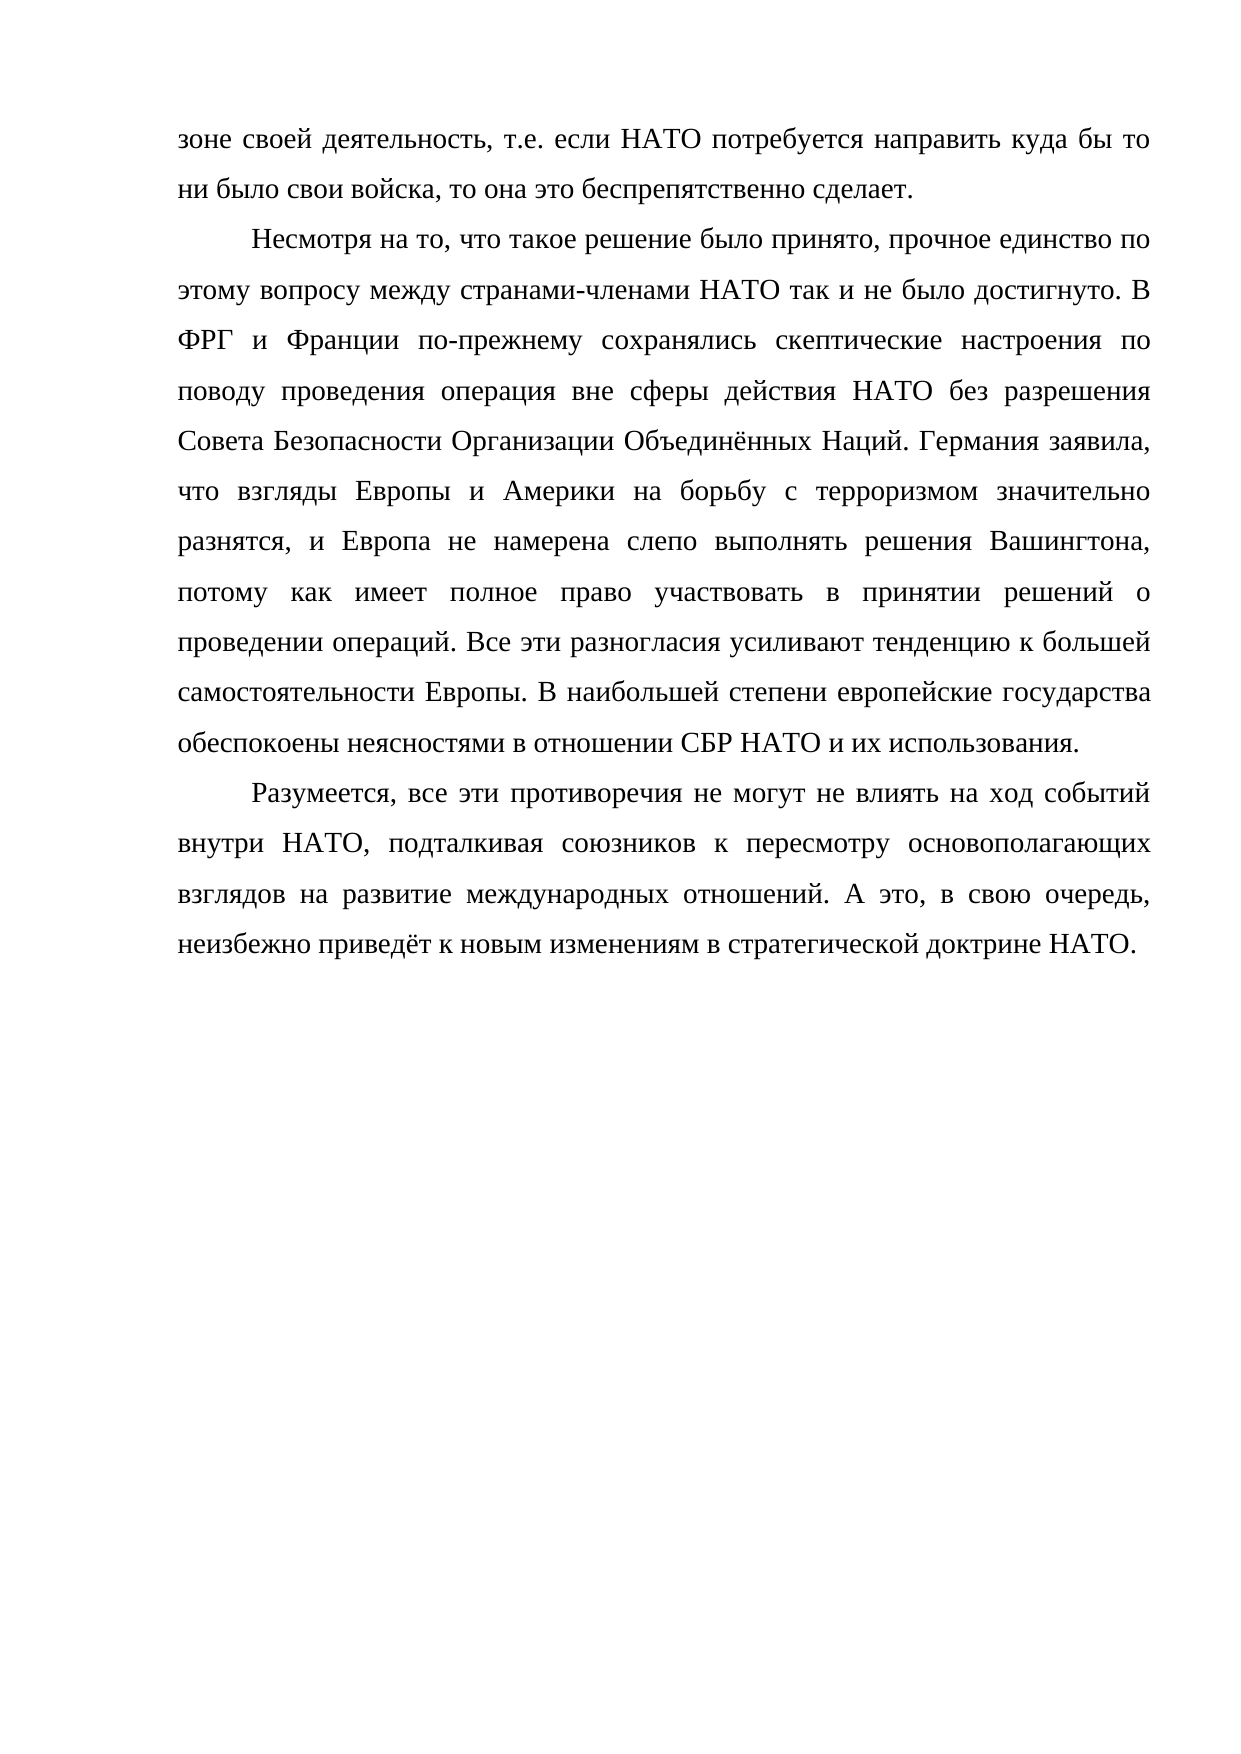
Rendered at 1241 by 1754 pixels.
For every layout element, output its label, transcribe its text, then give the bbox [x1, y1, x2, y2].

text Разумеется, все эти противоречия не могут не влиять на ход событий внутри НАТО, подталкивая союзников к пересмотру основополагающих взглядов на развитие международных отношений. А это, в свою очередь, неизбежно приведёт к новым изменениям в стратегической доктрине НАТО. [177, 775, 1152, 959]
text Несмотря на то, что такое решение было принято, прочное единство по этому вопросу между странами-членами НАТО так и не было достигнуто. В ФРГ и Франции по-прежнему сохранялись скептические настроения по поводу проведения операция вне сферы действия НАТО без разрешения Совета Безопасности Организации Объединённых Наций. Германия заявила, что взгляды Европы и Америки на борьбу с терроризмом значительно разнятся, и Европа не намерена слепо выполнять решения Вашингтона, потому как имеет полное право участвовать в принятии решений о проведении операций. Все эти разногласия усиливают тенденцию к большей самостоятельности Европы. В наибольшей степени европейские государства обеспокоены неясностями в отношении СБР НАТО и их использования. [177, 222, 1152, 758]
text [177, 121, 1152, 205]
